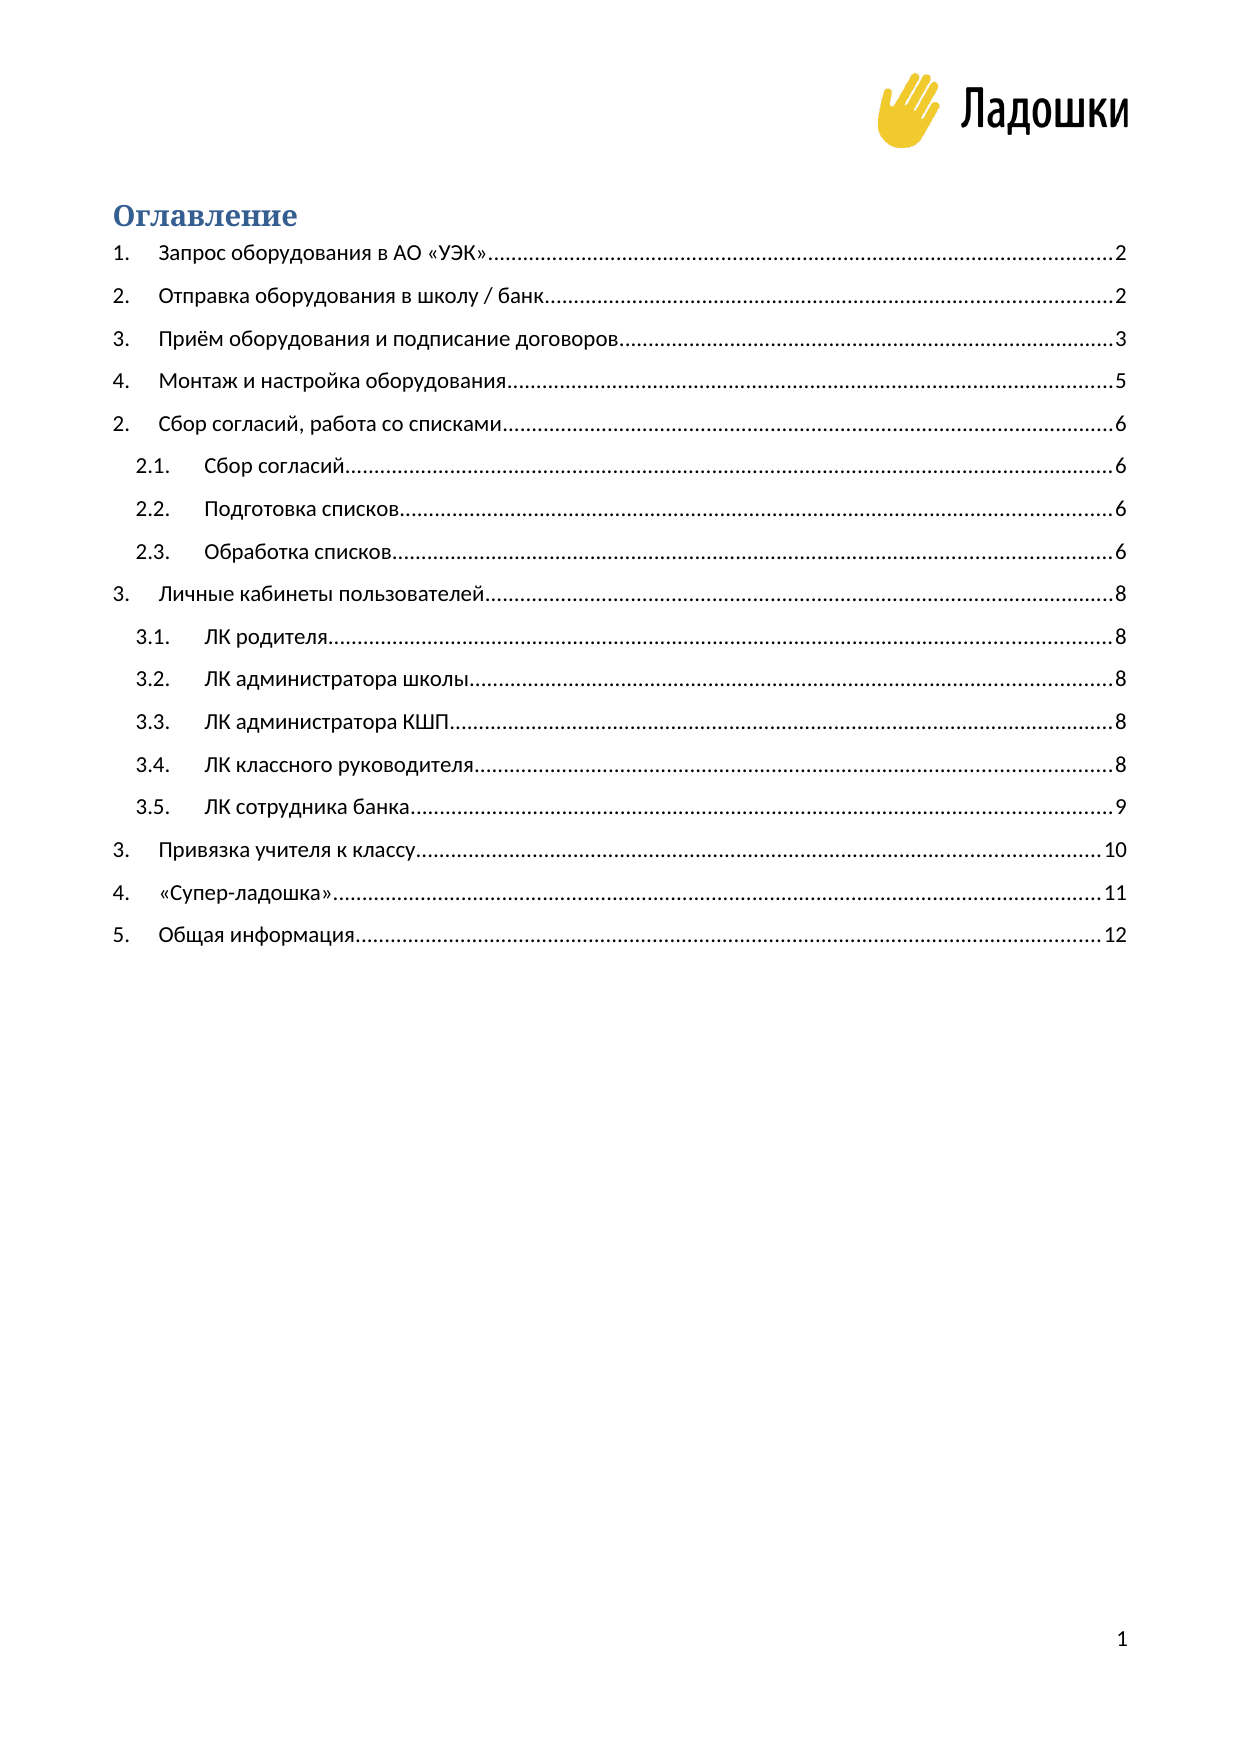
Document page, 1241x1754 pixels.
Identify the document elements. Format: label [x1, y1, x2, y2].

picture [877, 73, 1128, 148]
